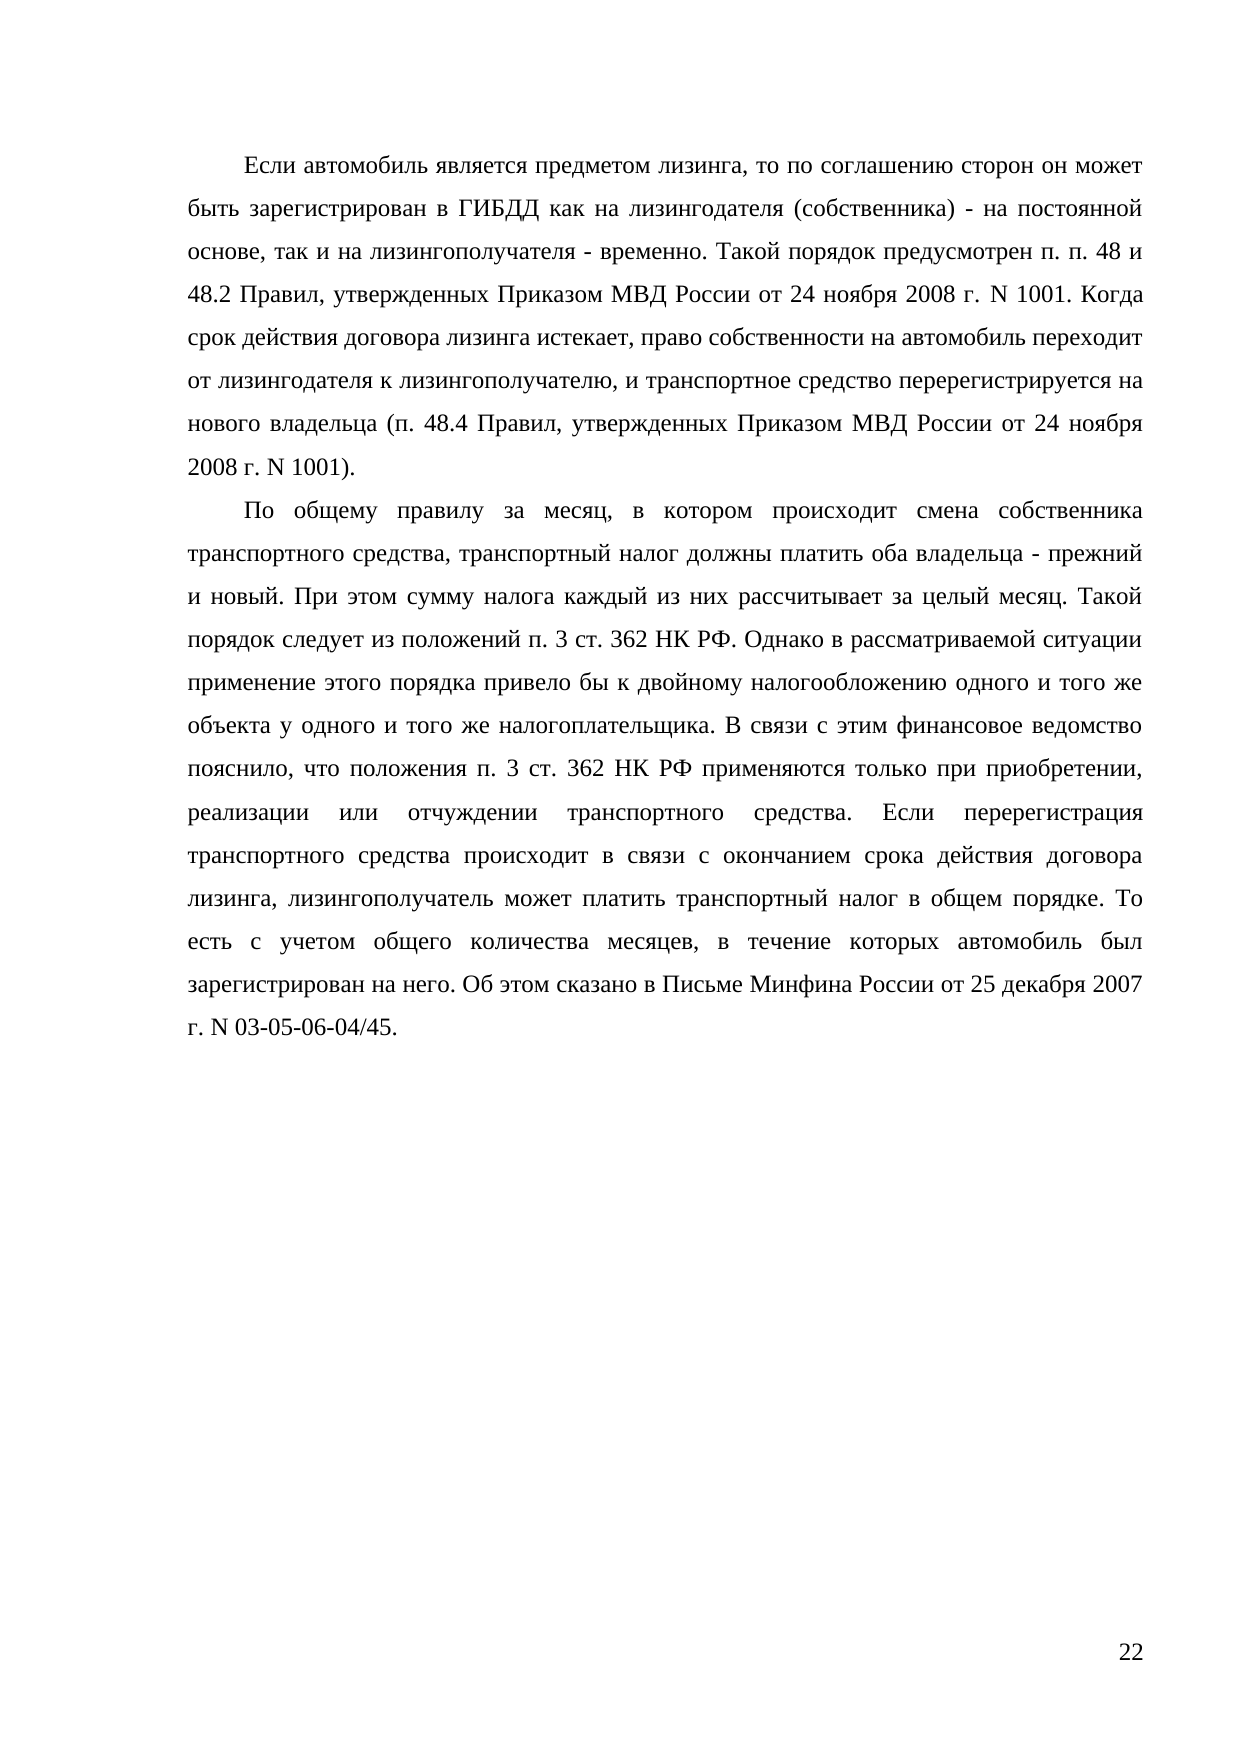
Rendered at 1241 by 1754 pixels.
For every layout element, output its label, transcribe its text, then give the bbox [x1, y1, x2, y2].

text Если автомобиль является предметом лизинга, то по соглашению сторон он может быть зарегистрирован в ГИБДД как на лизингодателя (собственника) - на постоянной основе, так и на лизингополучателя - временно. Такой порядок предусмотрен п. п. 48 и 48.2 Правил, утвержденных Приказом МВД России от 24 ноября . N 1001. Когда срок действия договора лизинга истекает, право собственности на автомобиль переходит от лизингодателя к лизингополучателю, и транспортное средство перерегистрируется на нового владельца (п. 48.4 Правил, утвержденных Приказом МВД России от 24 ноября . N 1001). [187, 150, 1144, 480]
text По общему правилу за месяц, в котором происходит смена собственника транспортного средства, транспортный налог должны платить оба владельца - прежний и новый. При этом сумму налога каждый из них рассчитывает за целый месяц. Такой порядок следует из положений п. 3 ст. 362 НК РФ. Однако в рассматриваемой ситуации применение этого порядка привело бы к двойному налогообложению одного и того же объекта у одного и того же налогоплательщика. В связи с этим финансовое ведомство пояснило, что положения п. 3 ст. 362 НК РФ применяются только при приобретении, реализации или отчуждении транспортного средства. Если перерегистрация транспортного средства происходит в связи с окончанием срока действия договора лизинга, лизингополучатель может платить транспортный налог в общем порядке. То есть с учетом общего количества месяцев, в течение которых автомобиль был зарегистрирован на него. Об этом сказано в Письме Минфина России от 25 декабря . N 03-05-06-04/45. [187, 495, 1144, 1041]
